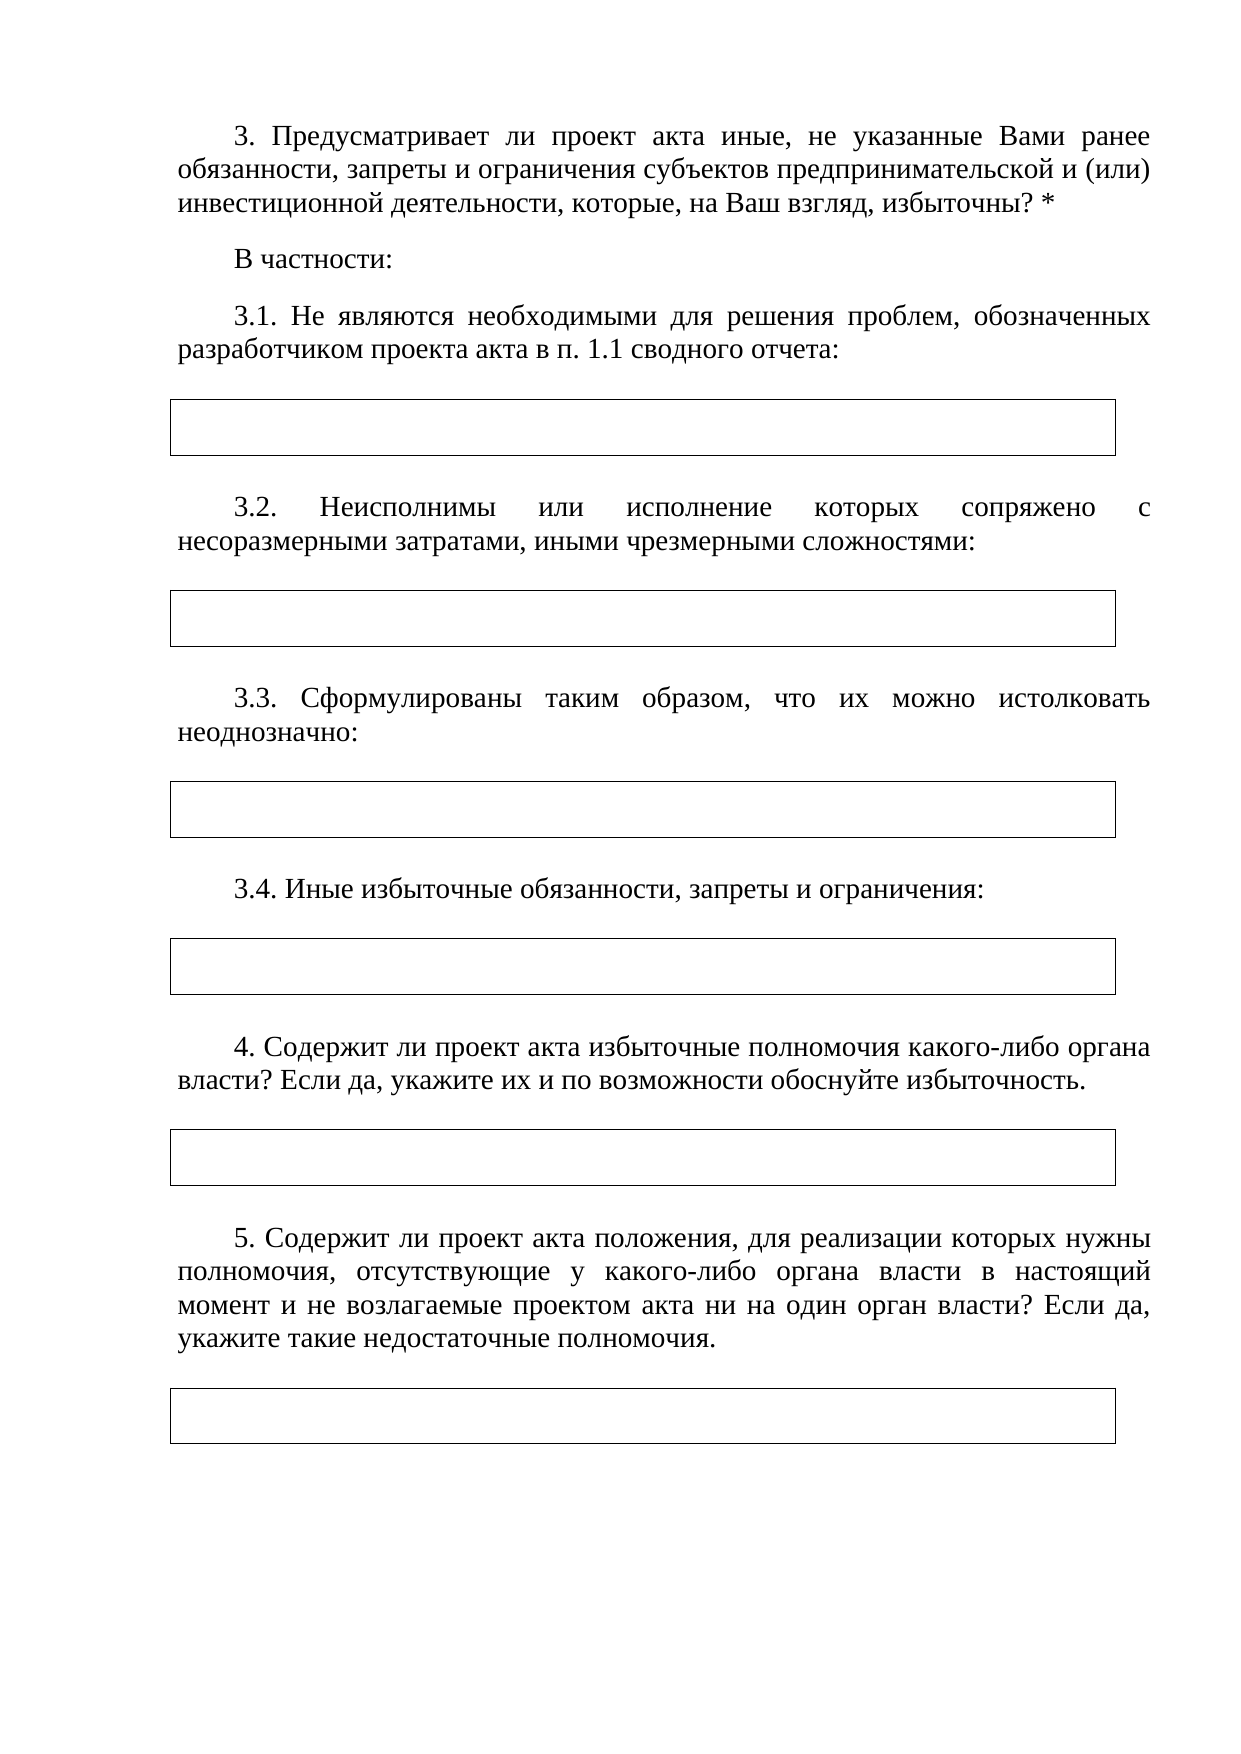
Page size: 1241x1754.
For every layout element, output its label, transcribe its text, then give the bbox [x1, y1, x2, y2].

text 3.3. Сформулированы таким образом, что их можно истолковать неоднозначно: [177, 680, 1152, 747]
text 3. Предусматривает ли проект акта иные, не указанные Вами ранее обязанности, запреты и ограничения субъектов предпринимательской и (или) инвестиционной деятельности, которые, на Ваш взгляд, избыточны? * [177, 118, 1152, 219]
text В частности: [177, 242, 1152, 275]
table_header [171, 400, 1115, 454]
table_header [171, 782, 1115, 837]
text 5. Содержит ли проект акта положения, для реализации которых нужны полномочия, отсутствующие у какого-либо органа власти в настоящий момент и не возлагаемые проектом акта ни на один орган власти? Если да, укажите такие недостаточные полномочия. [177, 1220, 1152, 1354]
text 3.4. Иные избыточные обязанности, запреты и ограничения: [177, 871, 1152, 905]
table_header [171, 591, 1115, 646]
table_header [171, 1130, 1115, 1185]
table_header [171, 1389, 1115, 1443]
text 3.2. Неисполнимы или исполнение которых сопряжено с несоразмерными затратами, иными чрезмерными сложностями: [177, 489, 1152, 556]
text 4. Содержит ли проект акта избыточные полномочия какого-либо органа власти? Если да, укажите их и по возможности обоснуйте избыточность. [177, 1029, 1152, 1096]
table_header [171, 939, 1115, 994]
text 3.1. Не являются необходимыми для решения проблем, обозначенных разработчиком проекта акта в п. 1.1 сводного отчета: [177, 298, 1152, 365]
